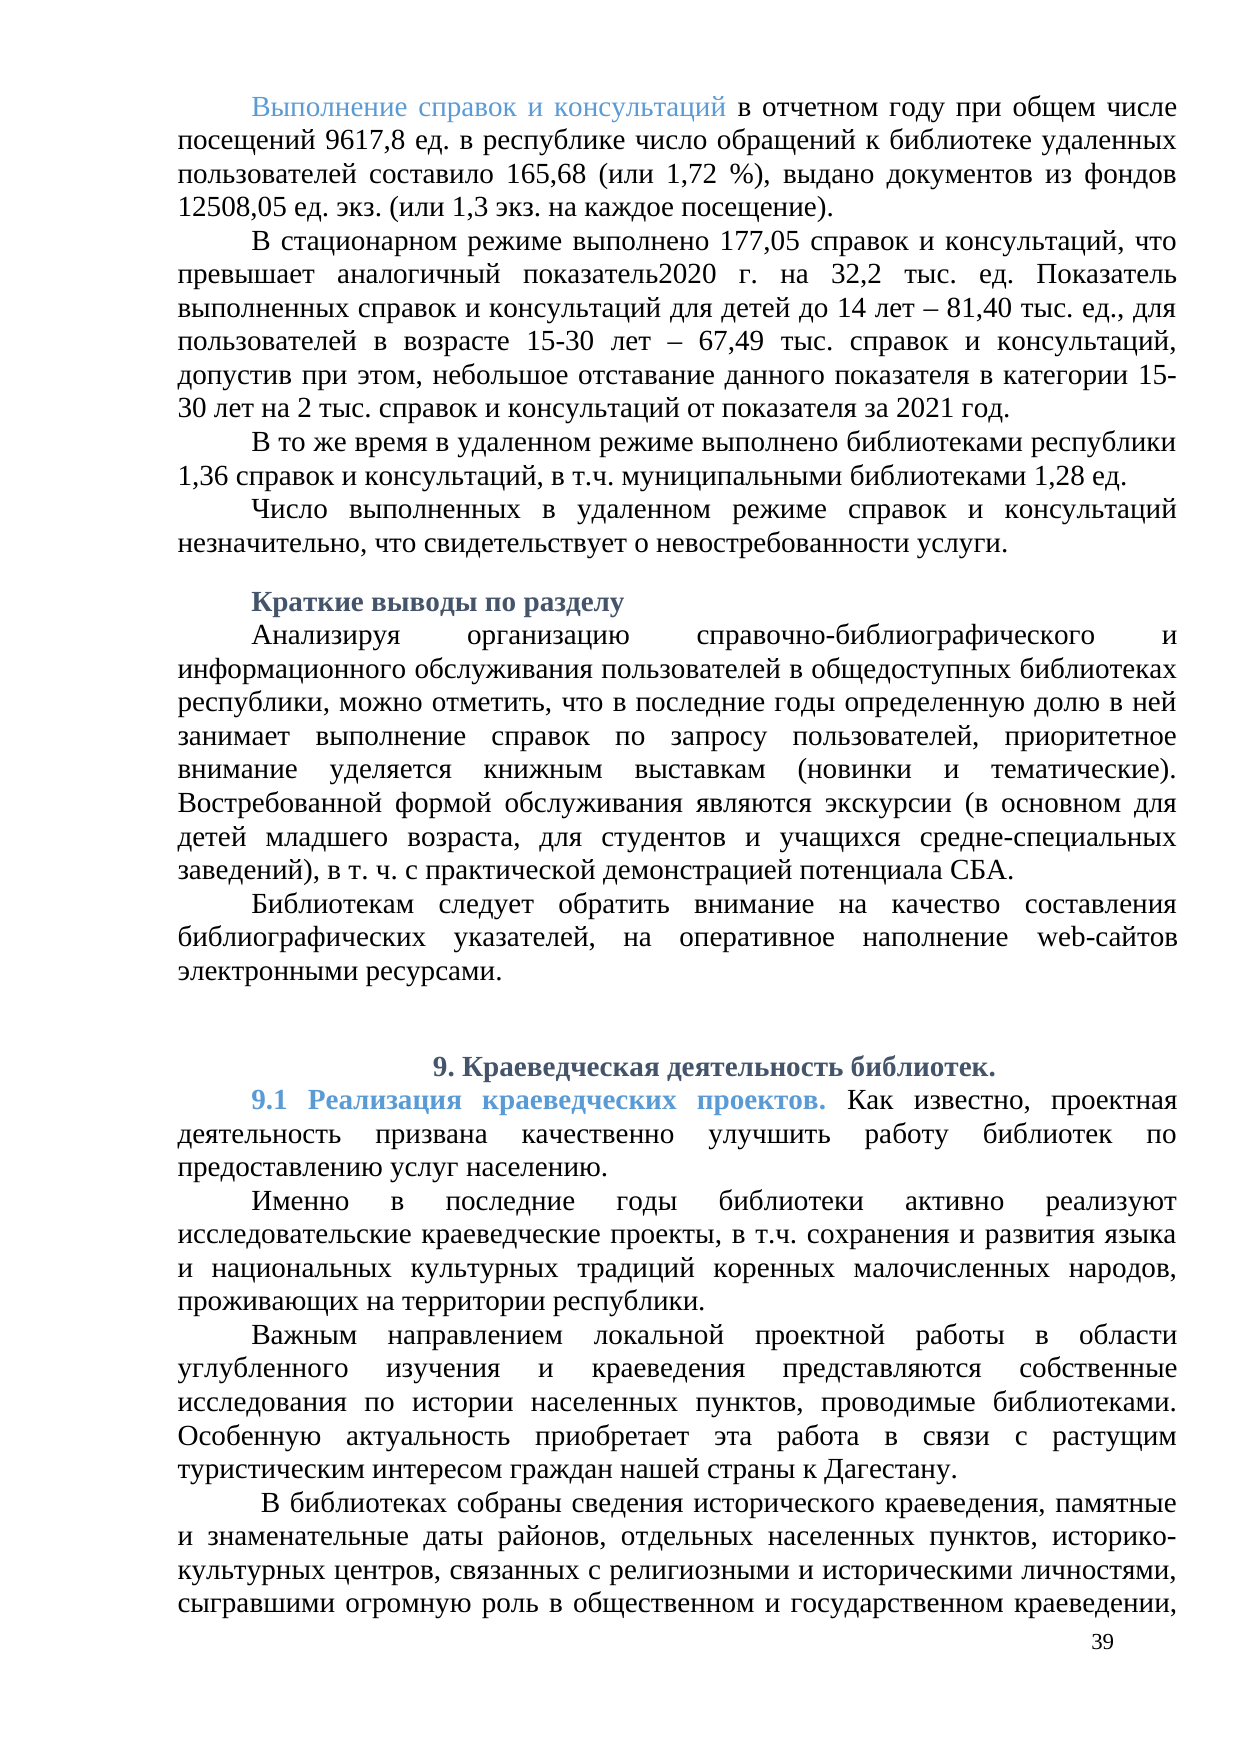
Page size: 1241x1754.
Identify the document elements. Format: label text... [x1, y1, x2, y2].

text В стационарном режиме выполнено 177,05 справок и консультаций, что превышает аналогичный показатель2020 г. на 32,2 тыс. ед. Показатель выполненных справок и консультаций для детей до 14 лет – 81,40 тыс. ед., для пользователей в возрасте 15-30 лет – 67,49 тыс. справок и консультаций, допустив при этом, небольшое отставание данного показателя в категории 15-30 лет на 2 тыс. справок и консультаций от показателя за 2021 год. [177, 223, 1178, 424]
text Выполнение справок и консультаций в отчетном году при общем числе посещений 9617,8 ед. в республике число обращений к библиотеке удаленных пользователей составило 165,68 (или 1,72 %), выдано документов из фондов 12508,05 ед. экз. (или 1,3 экз. на каждое посещение). [177, 89, 1178, 223]
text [177, 1485, 1178, 1619]
list 9.1 Реализация краеведческих проектов. Как известно, проектная деятельность призвана качественно улучшить работу библиотек по предоставлению услуг населению. [177, 1082, 1178, 1183]
text Библиотекам следует обратить внимание на качество составления библиографических указателей, на оперативное наполнение web-сайтов электронными ресурсами. [177, 886, 1178, 986]
text Важным направлением локальной проектной работы в области углубленного изучения и краеведения представляются собственные исследования по истории населенных пунктов, проводимые библиотеками. Особенную актуальность приобретает эта работа в связи с растущим туристическим интересом граждан нашей страны к Дагестану. [177, 1317, 1178, 1485]
text В то же время в удаленном режиме выполнено библиотеками республики 1,36 справок и консультаций, в т.ч. муниципальными библиотеками 1,28 ед. [177, 424, 1178, 491]
subtitle Краткие выводы по разделу [177, 584, 1178, 617]
text Именно в последние годы библиотеки активно реализуют исследовательские краеведческие проекты, в т.ч. сохранения и развития языка и национальных культурных традиций коренных малочисленных народов, проживающих на территории республики. [177, 1183, 1178, 1317]
text Анализируя организацию справочно-библиографического и информационного обслуживания пользователей в общедоступных библиотеках республики, можно отметить, что в последние годы определенную долю в ней занимает выполнение справок по запросу пользователей, приоритетное внимание уделяется книжным выставкам (новинки и тематические). Востребованной формой обслуживания являются экскурсии (в основном для детей младшего возраста, для студентов и учащихся средне-специальных заведений), в т. ч. с практической демонстрацией потенциала СБА. [177, 617, 1178, 886]
text Число выполненных в удаленном режиме справок и консультаций незначительно, что свидетельствует о невостребованности услуги. [177, 491, 1178, 558]
subtitle 9. Краеведческая деятельность библиотек. [177, 1049, 1178, 1082]
